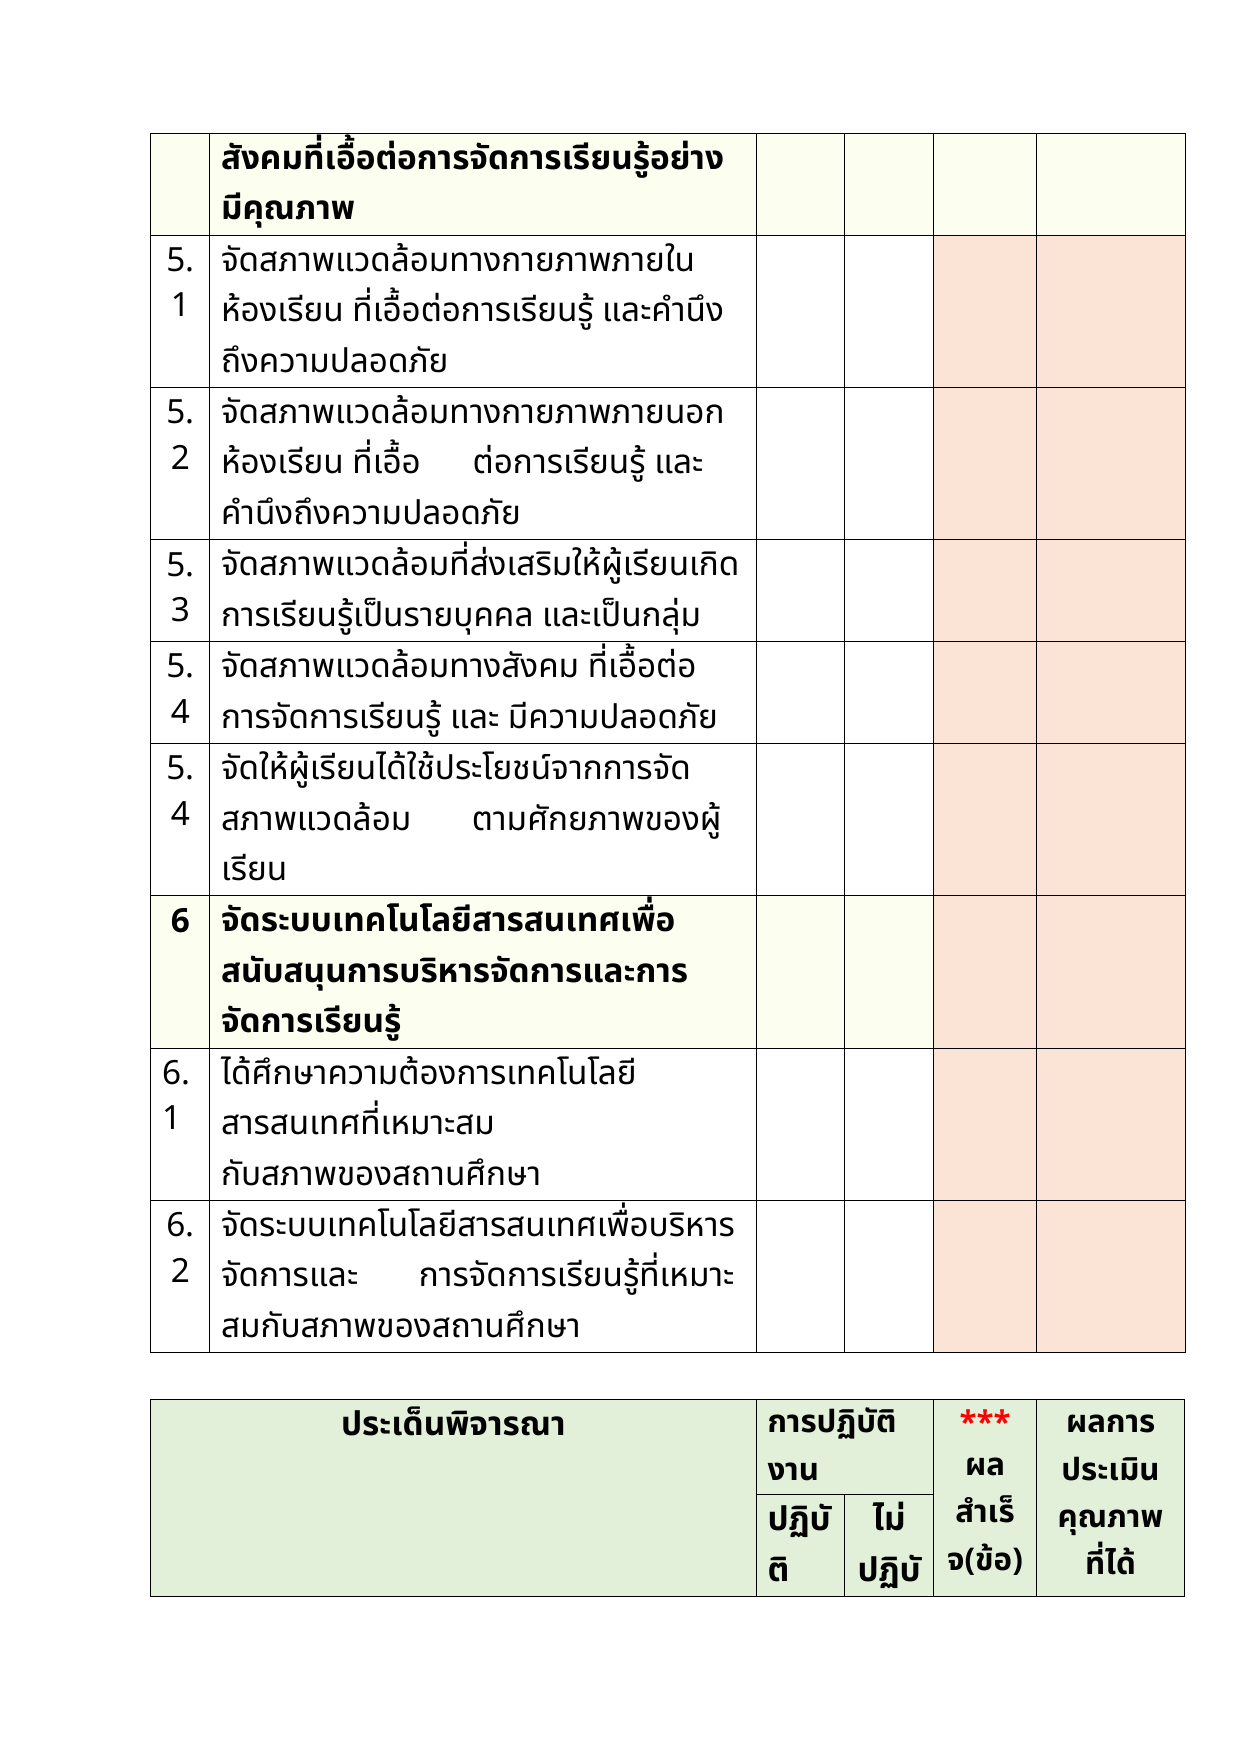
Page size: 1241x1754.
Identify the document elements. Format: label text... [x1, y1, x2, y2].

table_cell [934, 236, 1036, 387]
table_cell [757, 1201, 844, 1352]
table_header การปฏิบัติงาน [757, 1400, 933, 1494]
table_cell [757, 896, 844, 1048]
table_cell [845, 1049, 933, 1200]
table_cell 6.2 [151, 1201, 209, 1352]
table_cell [934, 642, 1036, 743]
table_cell จัดระบบเทคโนโลยีสารสนเทศเพื่อสนับสนุนการบริหารจัดการและการจัดการเรียนรู้ [210, 896, 756, 1048]
table_header ผลการประเมิน คุณภาพที่ได้ [1037, 1400, 1184, 1596]
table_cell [210, 134, 756, 235]
table_cell 6.1 [151, 1049, 209, 1200]
table_cell [845, 642, 933, 743]
table_cell [757, 134, 844, 235]
table_cell [845, 236, 933, 387]
table_cell 6 [151, 896, 209, 1048]
table_cell [934, 540, 1036, 641]
table_cell จัดสภาพแวดล้อมที่ส่งเสริมให้ผู้เรียนเกิดการเรียนรู้เป็นรายบุคคล และเป็นกลุ่ม [210, 540, 756, 641]
table_cell 5.1 [151, 236, 209, 387]
table_cell จัดระบบเทคโนโลยีสารสนเทศเพื่อบริหารจัดการและ การจัดการเรียนรู้ที่เหมาะสมกับสภาพของสถานศึกษา [210, 1201, 756, 1352]
table_cell [845, 540, 933, 641]
table_cell 5.4 [151, 744, 209, 895]
table_cell [845, 744, 933, 895]
table_cell [1037, 1201, 1185, 1352]
table_cell 5 [151, 134, 209, 235]
table_cell [934, 896, 1036, 1048]
table_cell [757, 744, 844, 895]
table_cell [757, 388, 844, 539]
table_cell ได้ศึกษาความต้องการเทคโนโลยีสารสนเทศที่เหมาะสม กับสภาพของสถานศึกษา [210, 1049, 756, 1200]
table_cell [1037, 744, 1185, 895]
table_cell [1037, 1049, 1185, 1200]
table_header *** ผลสำเร็จ(ข้อ) [934, 1400, 1036, 1596]
table_cell [845, 134, 933, 235]
table_cell จัดสภาพแวดล้อมทางกายภาพภายนอกห้องเรียน ที่เอื้อ ต่อการเรียนรู้ และคำนึงถึงความปลอดภัย [210, 388, 756, 539]
table_cell [1037, 642, 1185, 743]
table_cell [757, 236, 844, 387]
table_cell [1037, 896, 1185, 1048]
table_cell 5.4 [151, 642, 209, 743]
table_cell [934, 134, 1036, 235]
table_cell [757, 540, 844, 641]
table_cell จัดให้ผู้เรียนได้ใช้ประโยชน์จากการจัดสภาพแวดล้อม ตามศักยภาพของผู้เรียน [210, 744, 756, 895]
table_cell ปฏิบัติ [757, 1495, 844, 1596]
table_cell [1037, 236, 1185, 387]
table_header ประเด็นพิจารณา [151, 1400, 756, 1596]
table_cell [1037, 388, 1185, 539]
table_cell [845, 1201, 933, 1352]
table_cell [757, 1049, 844, 1200]
table_cell [845, 388, 933, 539]
table_cell ไม่ปฏิบัติ [845, 1495, 933, 1596]
table_cell [1037, 540, 1185, 641]
table_cell [845, 896, 933, 1048]
table_cell [1037, 134, 1185, 235]
table_cell [934, 388, 1036, 539]
table_cell [934, 1049, 1036, 1200]
table_cell จัดสภาพแวดล้อมทางกายภาพภายในห้องเรียน ที่เอื้อต่อการเรียนรู้ และคำนึงถึงความปลอดภัย [210, 236, 756, 387]
table_cell 5.2 [151, 388, 209, 539]
table_cell 5.3 [151, 540, 209, 641]
table_cell [934, 1201, 1036, 1352]
table_cell จัดสภาพแวดล้อมทางสังคม ที่เอื้อต่อการจัดการเรียนรู้ และ มีความปลอดภัย [210, 642, 756, 743]
table_cell [934, 744, 1036, 895]
table_cell [757, 642, 844, 743]
